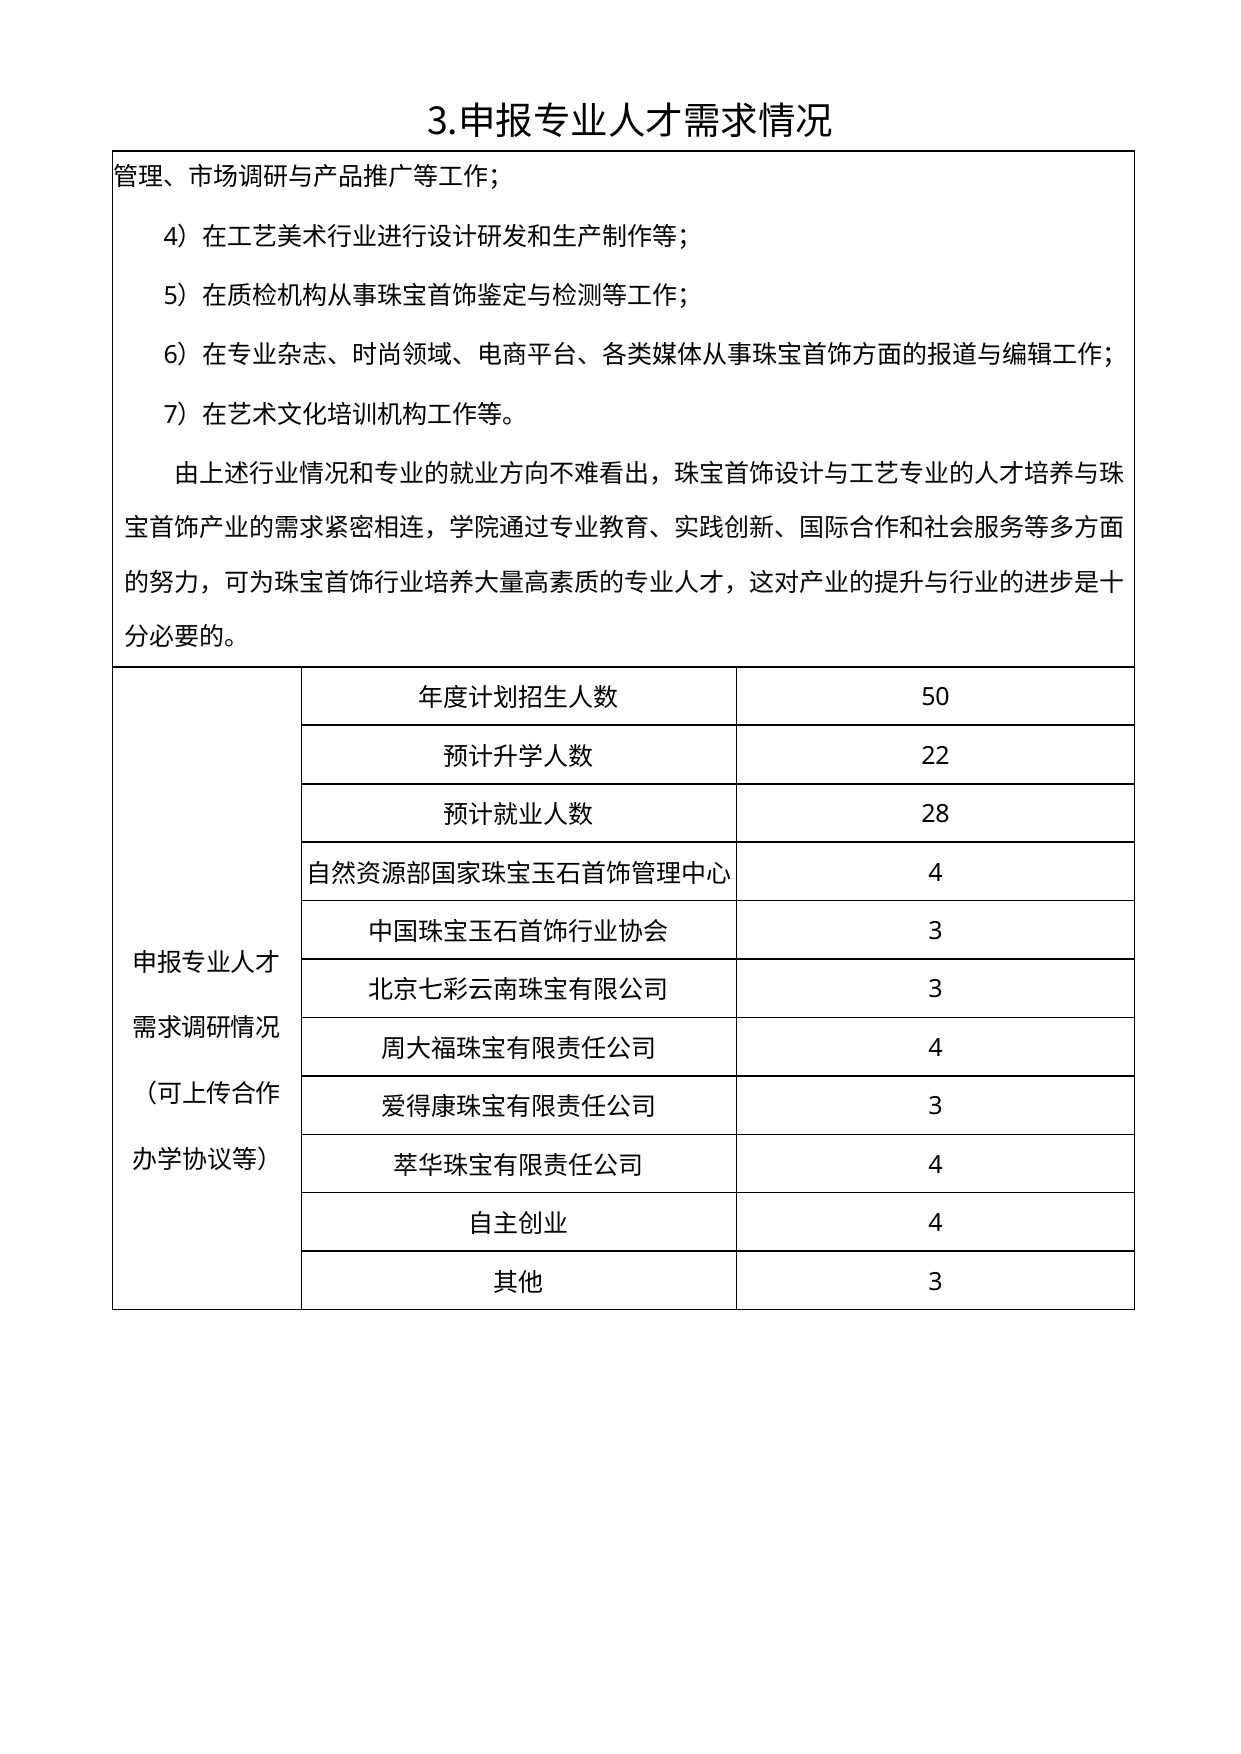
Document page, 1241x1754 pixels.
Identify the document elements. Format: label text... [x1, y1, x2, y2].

table_cell 4 [737, 1193, 1134, 1250]
table_cell 3 [737, 1077, 1134, 1133]
table_cell 年度计划招生人数 [302, 668, 736, 724]
table_cell 50 [737, 668, 1134, 724]
table_cell 周大福珠宝有限责任公司 [302, 1018, 736, 1075]
table_cell 萃华珠宝有限责任公司 [302, 1135, 736, 1192]
table_cell 中国珠宝玉石首饰行业协会 [302, 901, 736, 958]
table_cell 自主创业 [302, 1193, 736, 1250]
table_cell 4 [737, 843, 1134, 900]
table_cell 预计就业人数 [302, 785, 736, 841]
table_cell 4 [737, 1018, 1134, 1075]
table_cell 申报专业人才需求调研情况 （可上传合作办学协议等） [113, 668, 301, 1309]
table_cell 预计升学人数 [302, 726, 736, 783]
table_cell 爱得康珠宝有限责任公司 [302, 1077, 736, 1133]
table_cell 28 [737, 785, 1134, 841]
table_cell 4 [737, 1135, 1134, 1192]
table_cell 22 [737, 726, 1134, 783]
table_cell 自然资源部国家珠宝玉石首饰管理中心 [302, 843, 736, 900]
table_cell 北京七彩云南珠宝有限公司 [302, 960, 736, 1017]
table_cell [113, 152, 1134, 666]
table_cell 其他 [302, 1252, 736, 1309]
table_cell 3 [737, 901, 1134, 958]
table_cell 3 [737, 1252, 1134, 1309]
table_cell 3 [737, 960, 1134, 1017]
